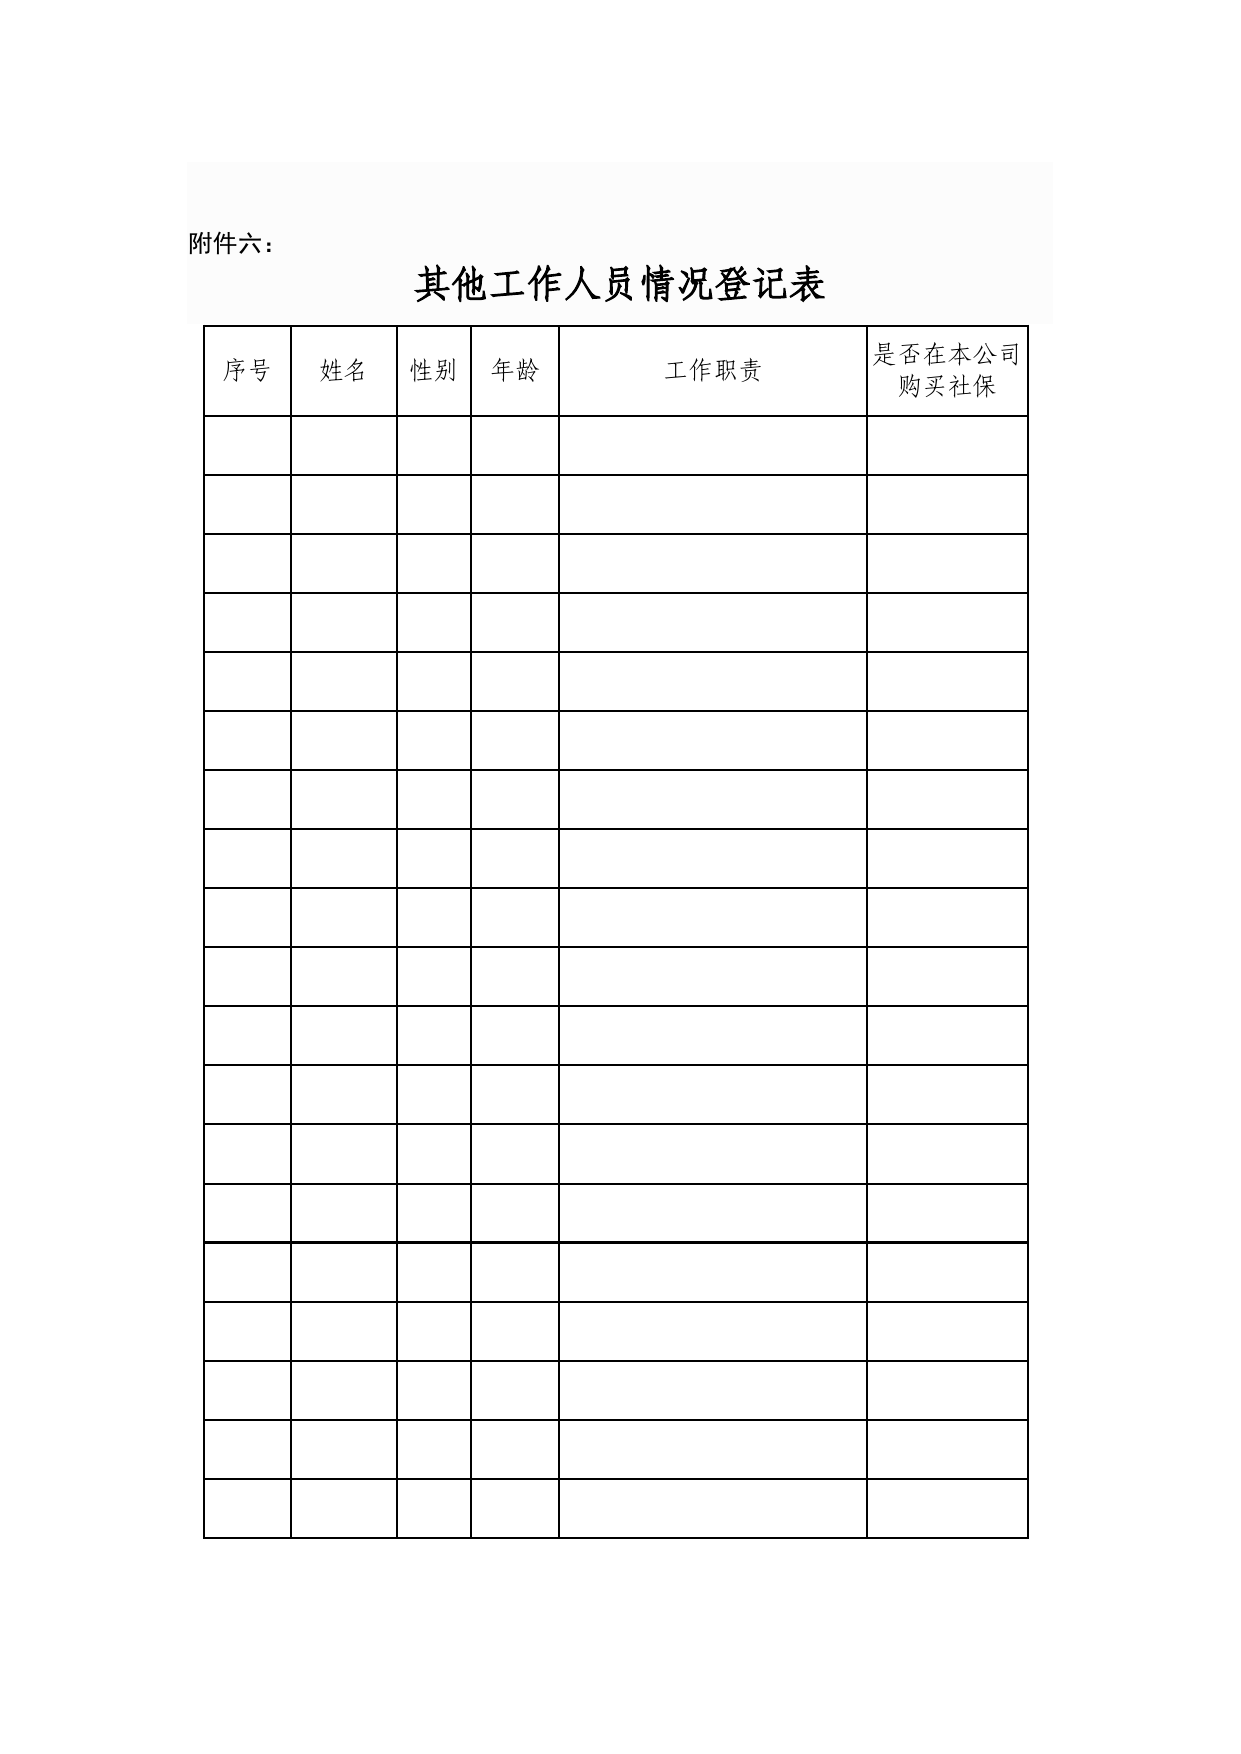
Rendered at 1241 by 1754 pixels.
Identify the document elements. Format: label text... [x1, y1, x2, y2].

table_cell [868, 417, 1027, 474]
table_cell [472, 1066, 558, 1123]
table_cell [292, 594, 396, 651]
table_cell [560, 417, 866, 474]
table_cell [398, 1125, 470, 1182]
table_cell [205, 1125, 290, 1182]
table_cell [868, 653, 1027, 710]
table_cell [292, 476, 396, 533]
table_cell [398, 889, 470, 946]
table_cell [472, 712, 558, 769]
table_cell [472, 417, 558, 474]
table_cell [472, 1303, 558, 1359]
table_cell [472, 1421, 558, 1478]
table_cell [398, 535, 470, 592]
table_cell [398, 1244, 470, 1301]
table_cell [868, 1362, 1027, 1419]
table_cell [205, 1244, 290, 1301]
table_cell [205, 889, 290, 946]
table_header 工作职责 [560, 327, 866, 414]
table_cell [292, 889, 396, 946]
table_cell [292, 1244, 396, 1301]
table_cell [205, 594, 290, 651]
table_cell [560, 1303, 866, 1359]
table_cell [560, 476, 866, 533]
table_cell [868, 1244, 1027, 1301]
table_header 年龄 [472, 327, 558, 414]
table_cell [398, 1007, 470, 1064]
table_cell [868, 476, 1027, 533]
table_cell [868, 948, 1027, 1005]
table_cell [292, 653, 396, 710]
table_cell [205, 830, 290, 887]
table_cell [560, 1362, 866, 1419]
table_cell [868, 1007, 1027, 1064]
table_cell [398, 771, 470, 828]
table_cell [560, 830, 866, 887]
table_cell [560, 1480, 866, 1537]
table_cell [398, 712, 470, 769]
table_cell [560, 653, 866, 710]
text 其他工作人员情况登记表 [187, 259, 1053, 324]
table_cell [868, 1421, 1027, 1478]
table_cell [472, 948, 558, 1005]
table_cell [292, 1125, 396, 1182]
table_cell [560, 712, 866, 769]
table_cell [292, 1066, 396, 1123]
table_cell [398, 476, 470, 533]
table_cell [472, 1362, 558, 1419]
table_cell [398, 594, 470, 651]
table_cell [205, 1066, 290, 1123]
table_header 姓名 [292, 327, 396, 414]
table_cell [472, 594, 558, 651]
table_cell [205, 1007, 290, 1064]
table_cell [868, 889, 1027, 946]
table_cell [398, 1303, 470, 1359]
table_cell [205, 417, 290, 474]
table_cell [398, 417, 470, 474]
table_cell [868, 771, 1027, 828]
table_cell [472, 1125, 558, 1182]
table_cell [472, 476, 558, 533]
table_cell [560, 535, 866, 592]
table_cell [472, 771, 558, 828]
table_cell [292, 712, 396, 769]
table_header 是否在本公司购买社保 [868, 327, 1027, 414]
table_cell [560, 889, 866, 946]
table_cell [205, 1480, 290, 1537]
table_cell [472, 1244, 558, 1301]
table_cell [205, 1421, 290, 1478]
table_cell [560, 1244, 866, 1301]
table_cell [205, 535, 290, 592]
table_cell [292, 535, 396, 592]
table_cell [472, 1007, 558, 1064]
table_cell [292, 1480, 396, 1537]
table_cell [292, 1007, 396, 1064]
table_cell [205, 1362, 290, 1419]
table_cell [398, 1421, 470, 1478]
table_cell [560, 771, 866, 828]
table_cell [205, 712, 290, 769]
table_cell [292, 948, 396, 1005]
table_cell [398, 1362, 470, 1419]
table_cell [398, 653, 470, 710]
table_cell [398, 1480, 470, 1537]
table_cell [868, 1480, 1027, 1537]
table_cell [205, 771, 290, 828]
table_cell [292, 1421, 396, 1478]
table_cell [472, 535, 558, 592]
table_cell [292, 771, 396, 828]
table_cell [560, 1007, 866, 1064]
table_cell [398, 830, 470, 887]
table_cell [868, 1303, 1027, 1359]
table_cell [292, 417, 396, 474]
table_cell [472, 1185, 558, 1241]
table_cell [868, 1066, 1027, 1123]
table_cell [868, 1125, 1027, 1182]
table_cell [398, 1185, 470, 1241]
table_cell [868, 712, 1027, 769]
table_header 性别 [398, 327, 470, 414]
table_cell [292, 1362, 396, 1419]
table_cell [472, 1480, 558, 1537]
table_cell [560, 1185, 866, 1241]
table_cell [292, 1303, 396, 1359]
table_cell [472, 889, 558, 946]
table_cell [868, 830, 1027, 887]
table_header 序号 [205, 327, 290, 414]
table_cell [205, 653, 290, 710]
table_cell [560, 594, 866, 651]
table_cell [560, 1421, 866, 1478]
table_cell [205, 476, 290, 533]
table_cell [205, 1185, 290, 1241]
table_cell [472, 653, 558, 710]
table_cell [868, 1185, 1027, 1241]
table_cell [205, 948, 290, 1005]
table_cell [205, 1303, 290, 1359]
table_cell [560, 948, 866, 1005]
text 附件六： [187, 227, 1053, 259]
table_cell [868, 594, 1027, 651]
table_cell [472, 830, 558, 887]
table_cell [868, 535, 1027, 592]
table_cell [398, 1066, 470, 1123]
table_cell [560, 1066, 866, 1123]
table_cell [292, 1185, 396, 1241]
table_cell [398, 948, 470, 1005]
table_cell [292, 830, 396, 887]
table_cell [560, 1125, 866, 1182]
